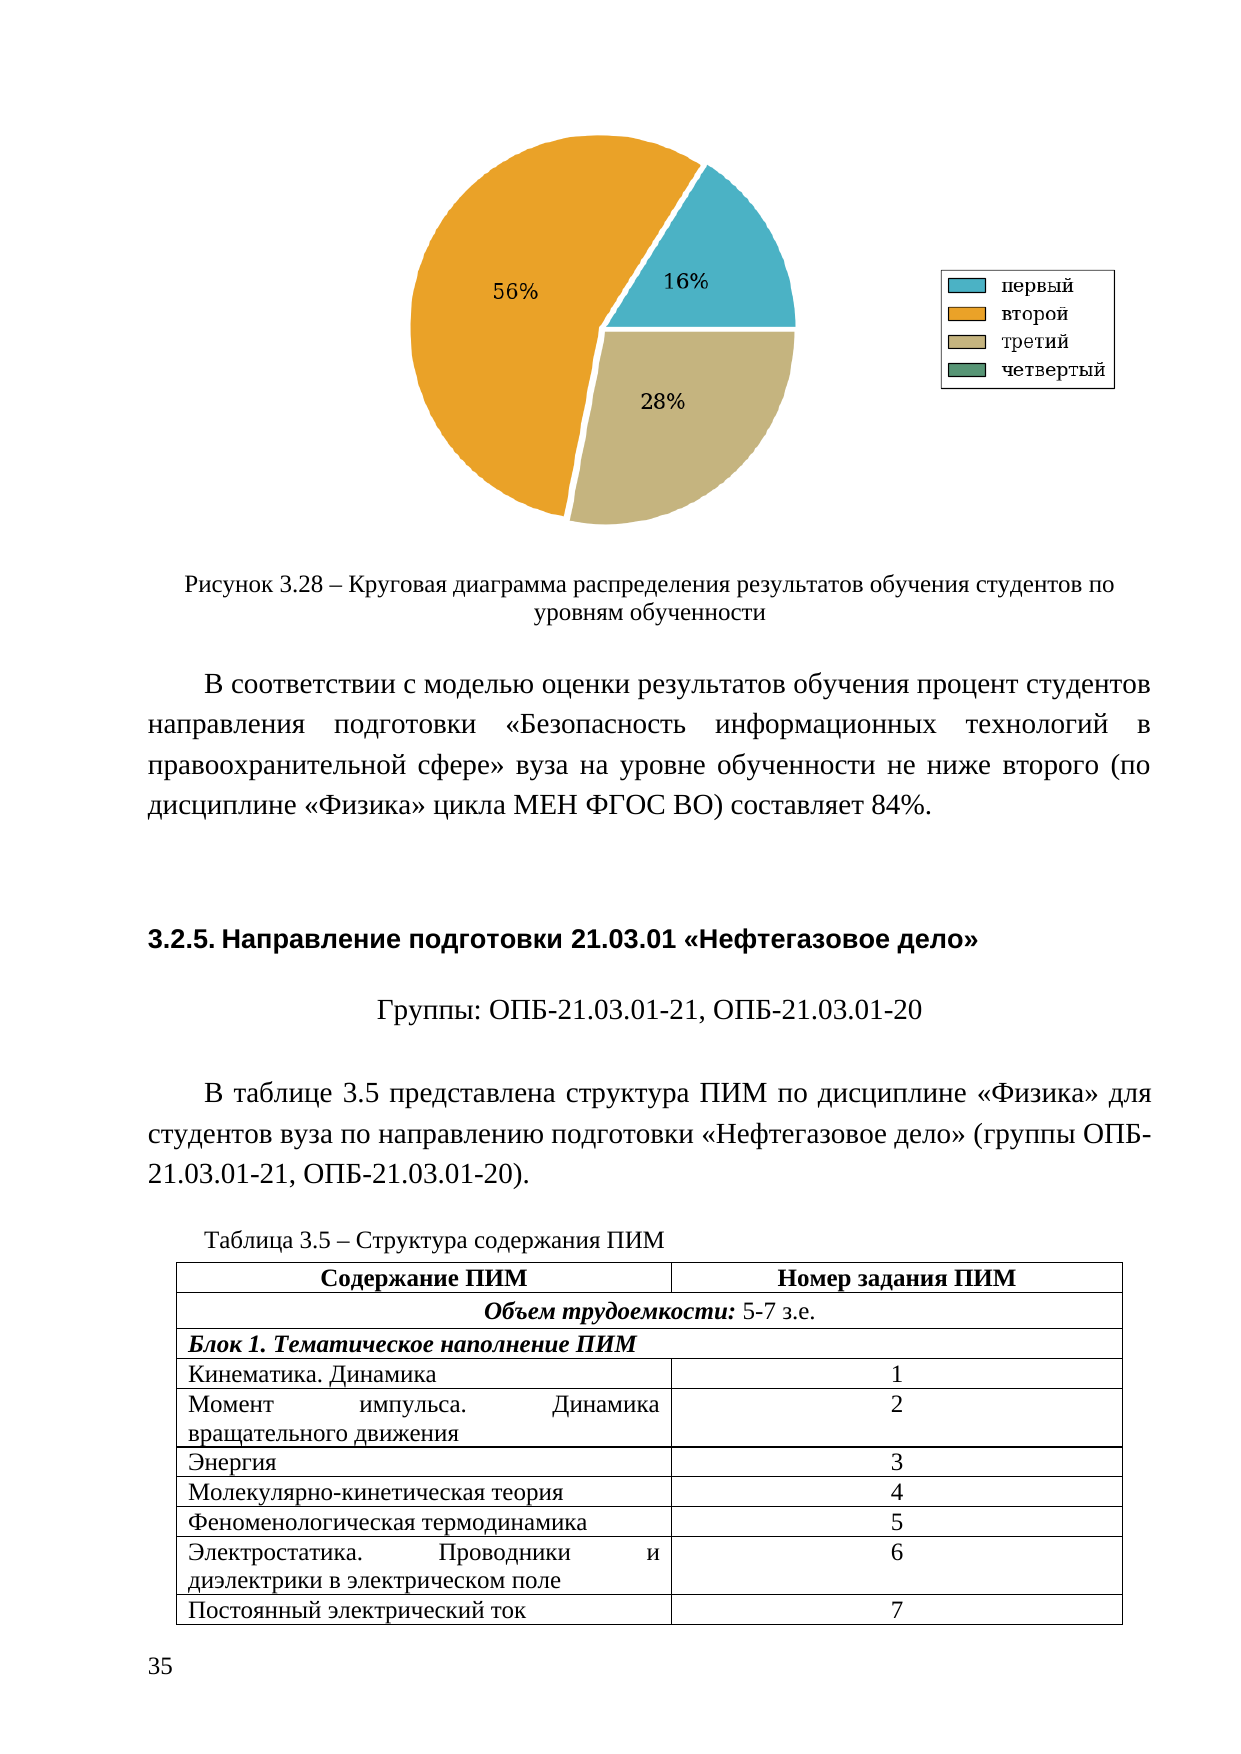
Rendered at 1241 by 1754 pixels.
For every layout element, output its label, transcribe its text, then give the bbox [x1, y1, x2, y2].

table_cell 3 [672, 1448, 1122, 1476]
table_cell 6 [672, 1537, 1122, 1594]
text В таблице 3.5 представлена структура ПИМ по дисциплине «Физика» для студентов вуза по направлению подготовки «Нефтегазовое дело» (группы ОПБ-21.03.01-21, ОПБ-21.03.01-20). [148, 1076, 1152, 1189]
table_cell Блок 1. Тематическое наполнение ПИМ [177, 1329, 1122, 1358]
table_cell 5 [672, 1507, 1122, 1536]
table_cell Объем трудоемкости: 5-7 з.е. [177, 1293, 1122, 1328]
table_header Номер задания ПИМ [672, 1263, 1122, 1292]
text В соответствии с моделью оценки результатов обучения процент студентов направления подготовки «Безопасность информационных технологий в правоохранительной сфере» вуза на уровне обученности не ниже второго (по дисциплине «Физика» цикла МЕН ФГОС ВО) составляет 84%. [148, 666, 1152, 821]
table_cell 4 [672, 1477, 1122, 1506]
table_cell Электростатика. Проводники и диэлектрики в электрическом поле [177, 1537, 671, 1594]
table_cell Момент импульса. Динамика вращательного движения [177, 1389, 671, 1446]
table_cell 1 [672, 1359, 1122, 1388]
table_cell Энергия [177, 1448, 671, 1476]
text Таблица 3.5 – Структура содержания ПИМ [148, 1225, 1152, 1254]
table_cell 7 [672, 1595, 1122, 1624]
table_cell 2 [672, 1389, 1122, 1446]
text Направление подготовки 21.03.01 «Нефтегазовое дело» [148, 923, 1152, 954]
text Группы: ОПБ-21.03.01-21, ОПБ-21.03.01-20 [148, 992, 1152, 1025]
table_cell Феноменологическая термодинамика [177, 1507, 671, 1536]
table_cell Молекулярно-кинетическая теория [177, 1477, 671, 1506]
table_cell Кинематика. Динамика [177, 1359, 671, 1388]
table_cell Постоянный электрический ток [177, 1595, 671, 1624]
picture [177, 88, 1122, 569]
table_header Содержание ПИМ [177, 1263, 671, 1292]
